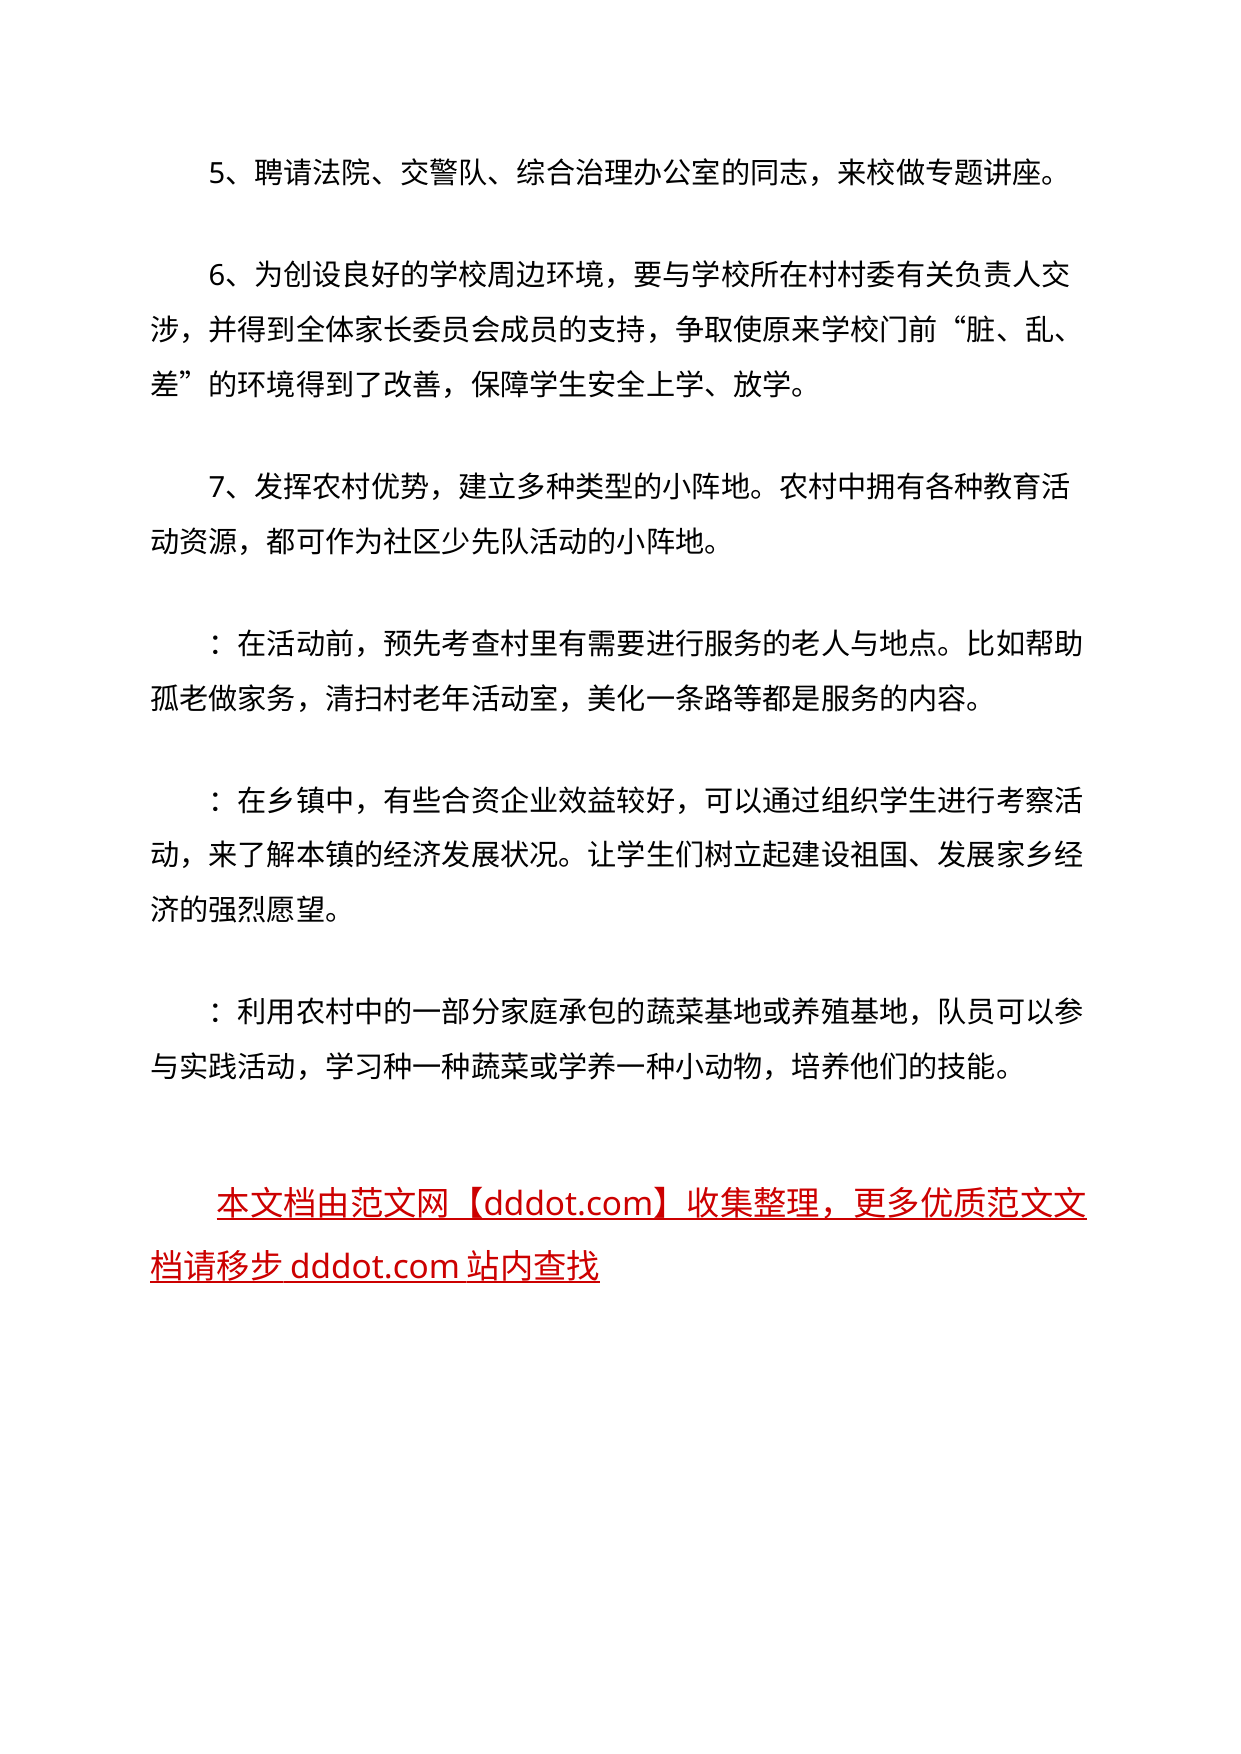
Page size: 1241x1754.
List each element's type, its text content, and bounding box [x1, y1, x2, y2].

text 本文档由范文网【dddot.com】收集整理，更多优质范文文档请移步dddot.com站内查找 [150, 1177, 1090, 1288]
text ：利用农村中的一部分家庭承包的蔬菜基地或养殖基地，队员可以参与实践活动，学习种一种蔬菜或学养一种小动物，培养他们的技能。 [150, 989, 1090, 1086]
text 6、为创设良好的学校周边环境，要与学校所在村村委有关负责人交涉，并得到全体家长委员会成员的支持，争取使原来学校门前“脏、乱、差”的环境得到了改善，保障学生安全上学、放学。 [150, 252, 1090, 404]
text ：在乡镇中，有些合资企业效益较好，可以通过组织学生进行考察活动，来了解本镇的经济发展状况。让学生们树立起建设祖国、发展家乡经济的强烈愿望。 [150, 777, 1090, 929]
text ：在活动前，预先考查村里有需要进行服务的老人与地点。比如帮助孤老做家务，清扫村老年活动室，美化一条路等都是服务的内容。 [150, 620, 1090, 718]
text 5、聘请法院、交警队、综合治理办公室的同志，来校做专题讲座。 [150, 150, 1090, 192]
text 7、发挥农村优势，建立多种类型的小阵地。农村中拥有各种教育活动资源，都可作为社区少先队活动的小阵地。 [150, 464, 1090, 561]
